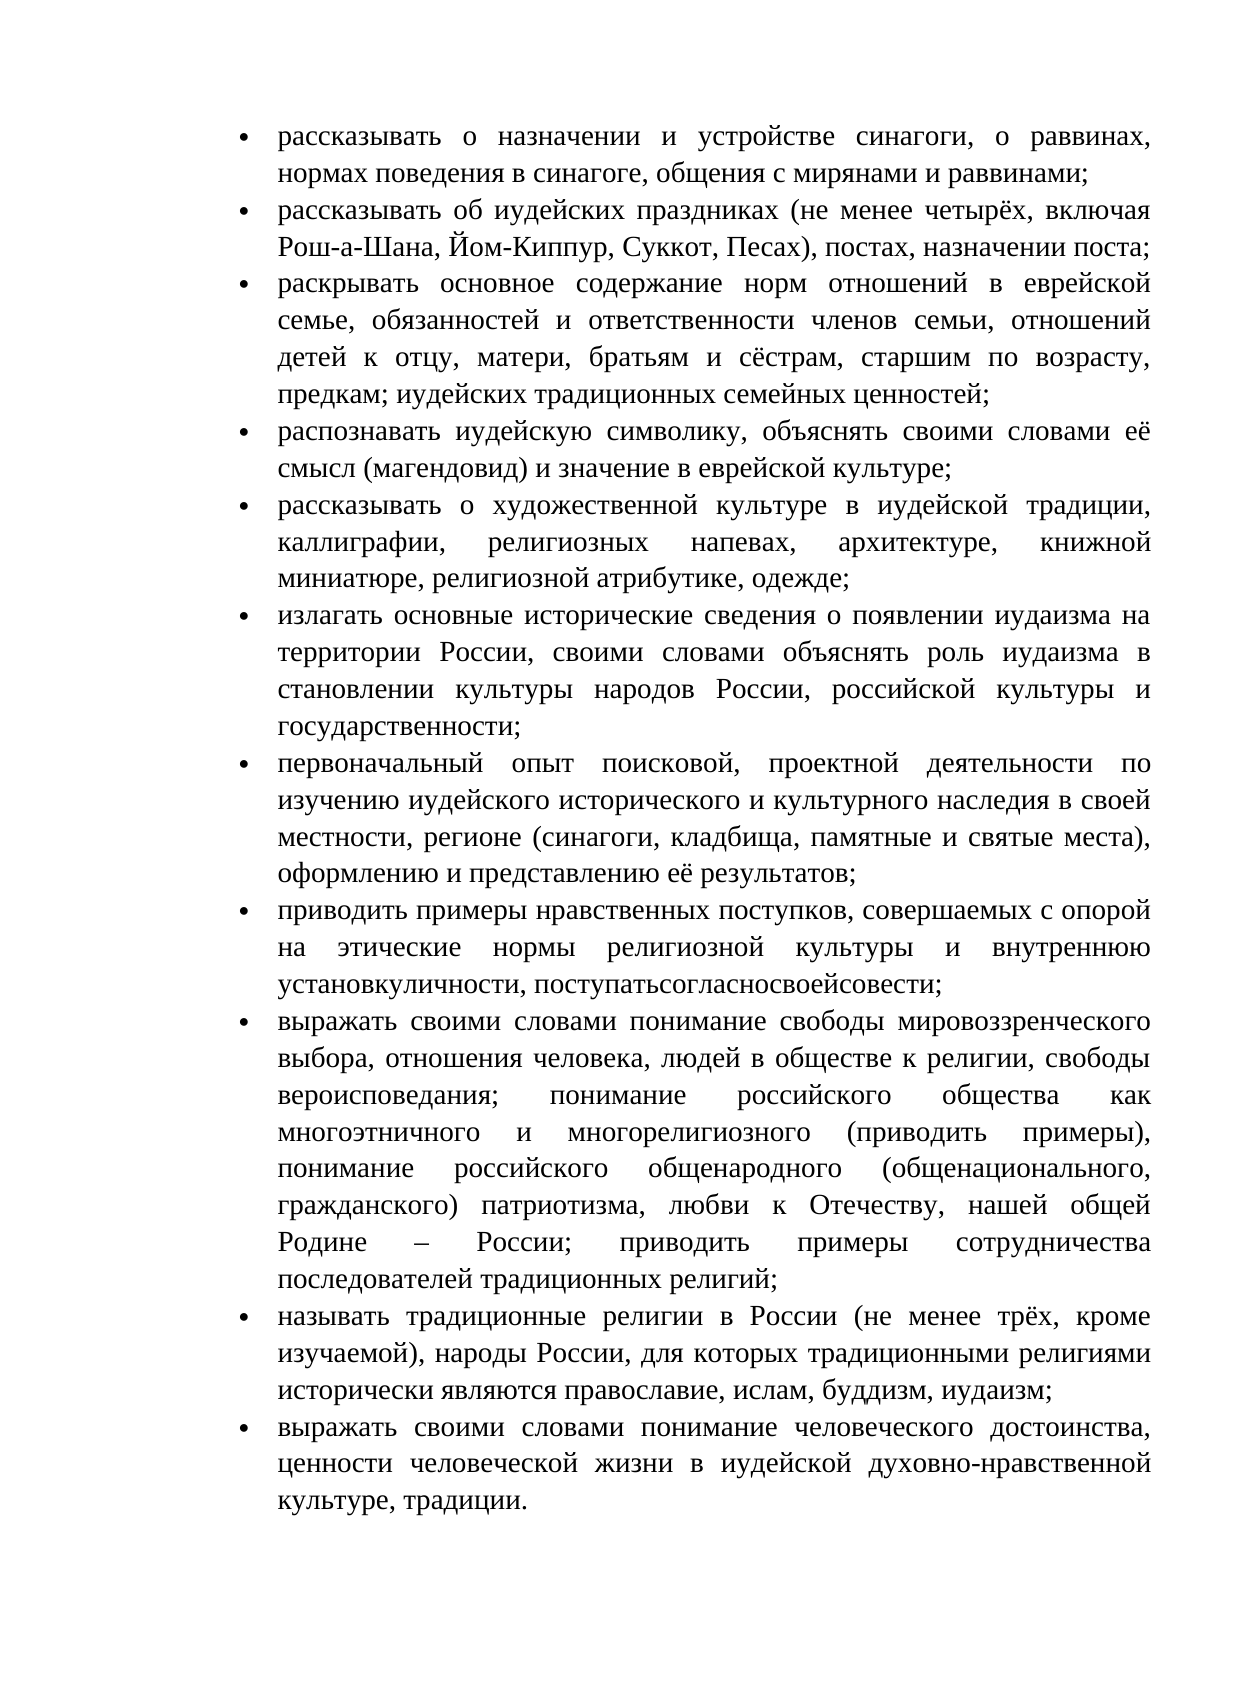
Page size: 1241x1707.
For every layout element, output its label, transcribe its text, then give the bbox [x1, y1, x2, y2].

list излагать основные исторические сведения о появлении иудаизма на территории России, своими словами объяснять роль иудаизма в становлении культуры народов России, российской культуры и государственности; [240, 597, 1152, 742]
list рассказывать об иудейских праздниках (не менее четырёх, включая Рош-а-Шана, Йом-Киппур, Суккот, Песах), постах, назначении поста; [240, 192, 1152, 262]
list рассказывать о художественной культуре в иудейской традиции, каллиграфии, религиозных напевах, архитектуре, книжной миниатюре, религиозной атрибутике, одежде; [240, 487, 1152, 594]
list первоначальный опыт поисковой, проектной деятельности по изучению иудейского исторического и культурного наследия в своей местности, регионе (синагоги, кладбища, памятные и святые места), оформлению и представлению её результатов; [240, 745, 1152, 889]
list выражать своими словами понимание свободы мировоззренческого выбора, отношения человека, людей в обществе к религии, свободы вероисповедания; понимание российского общества как многоэтничного и многорелигиозного (приводить примеры), понимание российского общенародного (общенационального, гражданского) патриотизма, любви к Отечеству, нашей общей Родине – России; приводить примеры сотрудничества последователей традиционных религий; [240, 1003, 1152, 1295]
list выражать своими словами понимание человеческого достоинства, ценности человеческой жизни в иудейской духовно-нравственной культуре, традиции. [240, 1409, 1152, 1516]
list раскрывать основное содержание норм отношений в еврейской семье, обязанностей и ответственности членов семьи, отношений детей к отцу, матери, братьям и сёстрам, старшим по возрасту, предкам; иудейских традиционных семейных ценностей; [240, 266, 1152, 410]
list приводить примеры нравственных поступков, совершаемых с опорой на этические нормы религиозной культуры и внутреннюю установкуличности, поступатьсогласносвоейсовести; [240, 892, 1152, 1000]
list называть традиционные религии в России (не менее трёх, кроме изучаемой), народы России, для которых традиционными религиями исторически являются православие, ислам, буддизм, иудаизм; [240, 1298, 1152, 1405]
list распознавать иудейскую символику, объяснять своими словами её смысл (магендовид) и значение в еврейской культуре; [240, 413, 1152, 483]
list рассказывать о назначении и устройстве синагоги, о раввинах, нормах поведения в синагоге, общения с мирянами и раввинами; [240, 118, 1152, 188]
